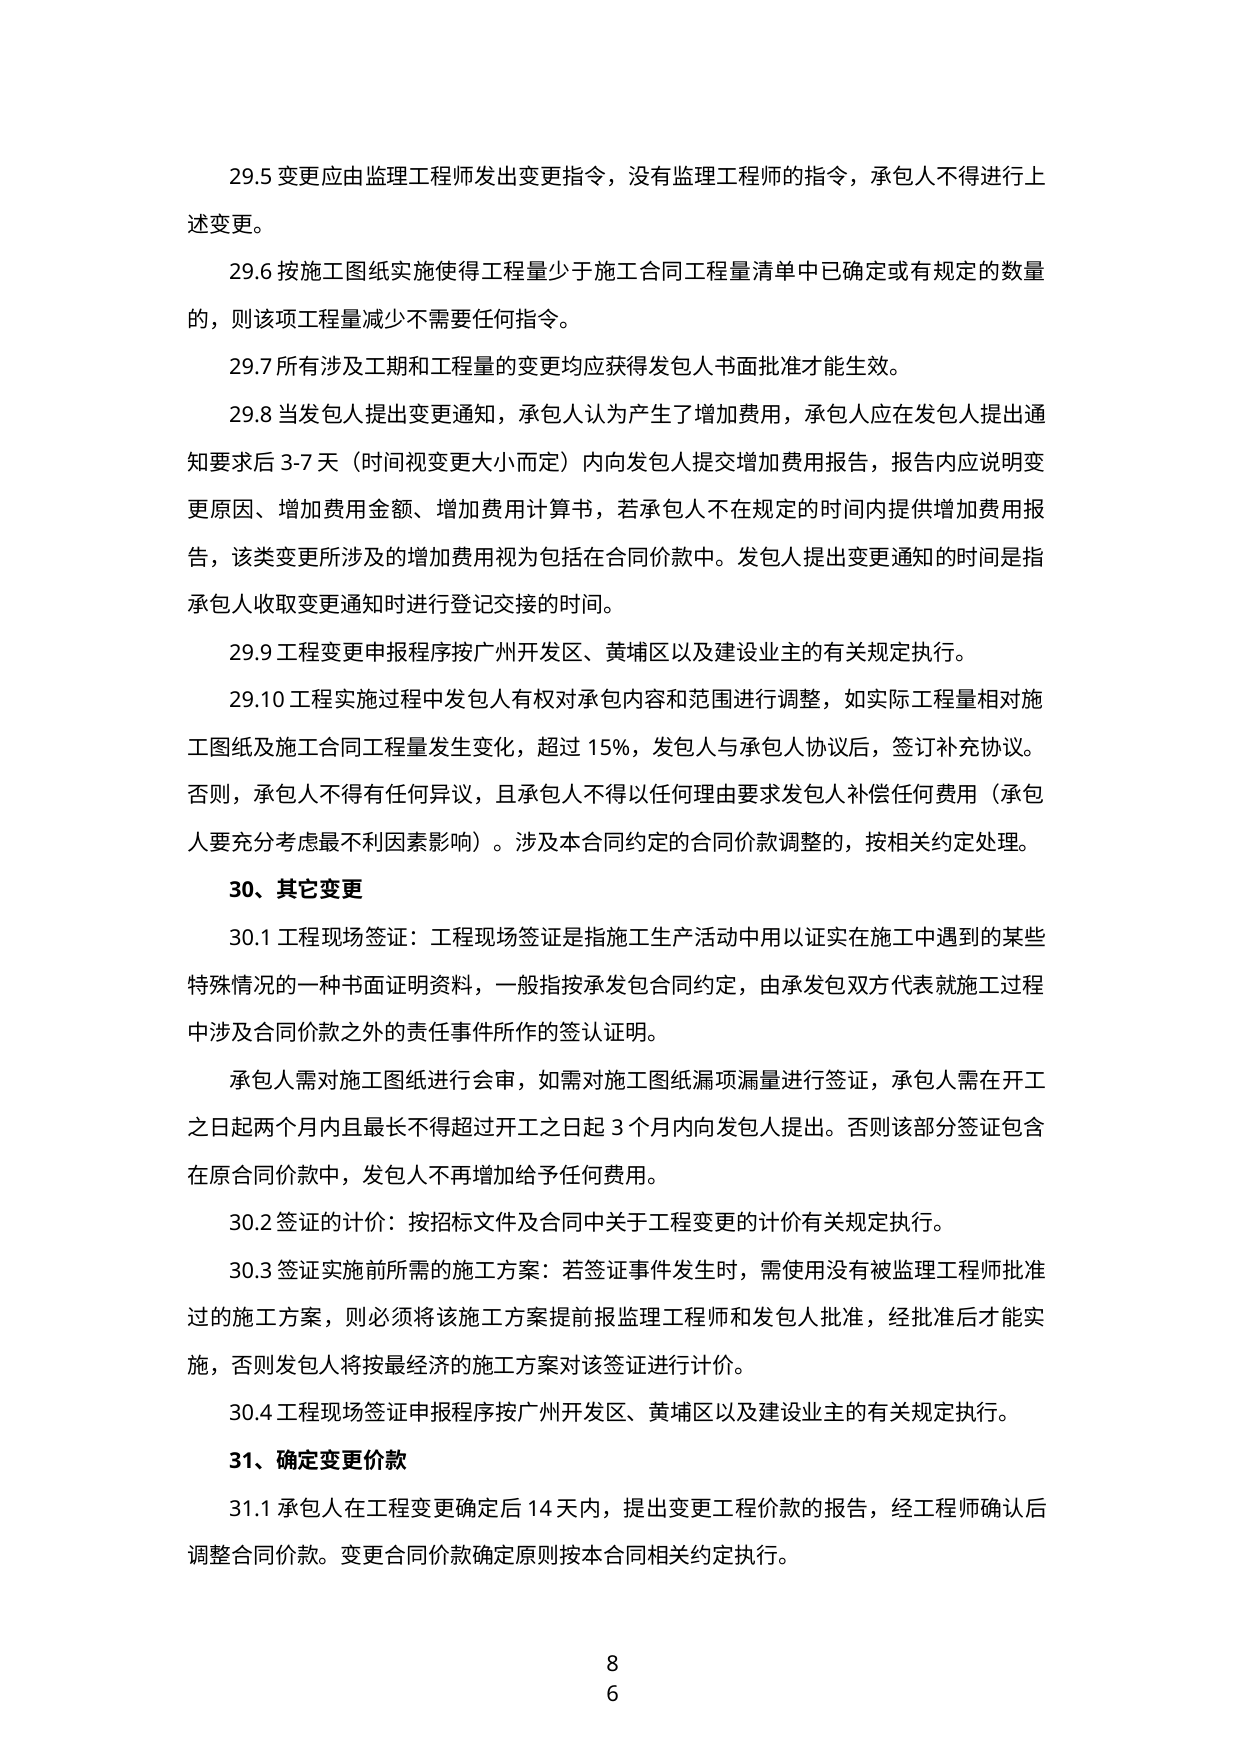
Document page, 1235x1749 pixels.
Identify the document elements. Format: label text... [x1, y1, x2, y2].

text 29.7所有涉及工期和工程量的变更均应获得发包人书面批准才能生效。 [187, 349, 1047, 381]
text 承包人需对施工图纸进行会审，如需对施工图纸漏项漏量进行签证，承包人需在开工之日起两个月内且最长不得超过开工之日起3个月内向发包人提出。否则该部分签证包含在原合同价款中，发包人不再增加给予任何费用。 [187, 1063, 1047, 1189]
text 31、确定变更价款 [187, 1443, 1047, 1475]
text 30.2签证的计价：按招标文件及合同中关于工程变更的计价有关规定执行。 [187, 1205, 1047, 1237]
text 29.6按施工图纸实施使得工程量少于施工合同工程量清单中已确定或有规定的数量的，则该项工程量减少不需要任何指令。 [187, 254, 1047, 333]
text 30.4工程现场签证申报程序按广州开发区、黄埔区以及建设业主的有关规定执行。 [187, 1395, 1047, 1427]
text 30、其它变更 [187, 872, 1047, 904]
text 30.3签证实施前所需的施工方案：若签证事件发生时，需使用没有被监理工程师批准过的施工方案，则必须将该施工方案提前报监理工程师和发包人批准，经批准后才能实施，否则发包人将按最经济的施工方案对该签证进行计价。 [187, 1253, 1047, 1379]
text 31.1承包人在工程变更确定后14天内，提出变更工程价款的报告，经工程师确认后调整合同价款。变更合同价款确定原则按本合同相关约定执行。 [187, 1491, 1047, 1570]
text 30.1工程现场签证：工程现场签证是指施工生产活动中用以证实在施工中遇到的某些特殊情况的一种书面证明资料，一般指按承发包合同约定，由承发包双方代表就施工过程中涉及合同价款之外的责任事件所作的签认证明。 [187, 920, 1047, 1047]
text 29.10工程实施过程中发包人有权对承包内容和范围进行调整，如实际工程量相对施工图纸及施工合同工程量发生变化，超过15%，发包人与承包人协议后，签订补充协议。否则，承包人不得有任何异议，且承包人不得以任何理由要求发包人补偿任何费用（承包人要充分考虑最不利因素影响）。涉及本合同约定的合同价款调整的，按相关约定处理。 [187, 682, 1047, 857]
text 29.5变更应由监理工程师发出变更指令，没有监理工程师的指令，承包人不得进行上述变更。 [187, 159, 1047, 238]
text 29.9工程变更申报程序按广州开发区、黄埔区以及建设业主的有关规定执行。 [187, 634, 1047, 666]
text 29.8当发包人提出变更通知，承包人认为产生了增加费用，承包人应在发包人提出通知要求后3-7天（时间视变更大小而定）内向发包人提交增加费用报告，报告内应说明变更原因、增加费用金额、增加费用计算书，若承包人不在规定的时间内提供增加费用报告，该类变更所涉及的增加费用视为包括在合同价款中。发包人提出变更通知的时间是指承包人收取变更通知时进行登记交接的时间。 [187, 397, 1047, 619]
